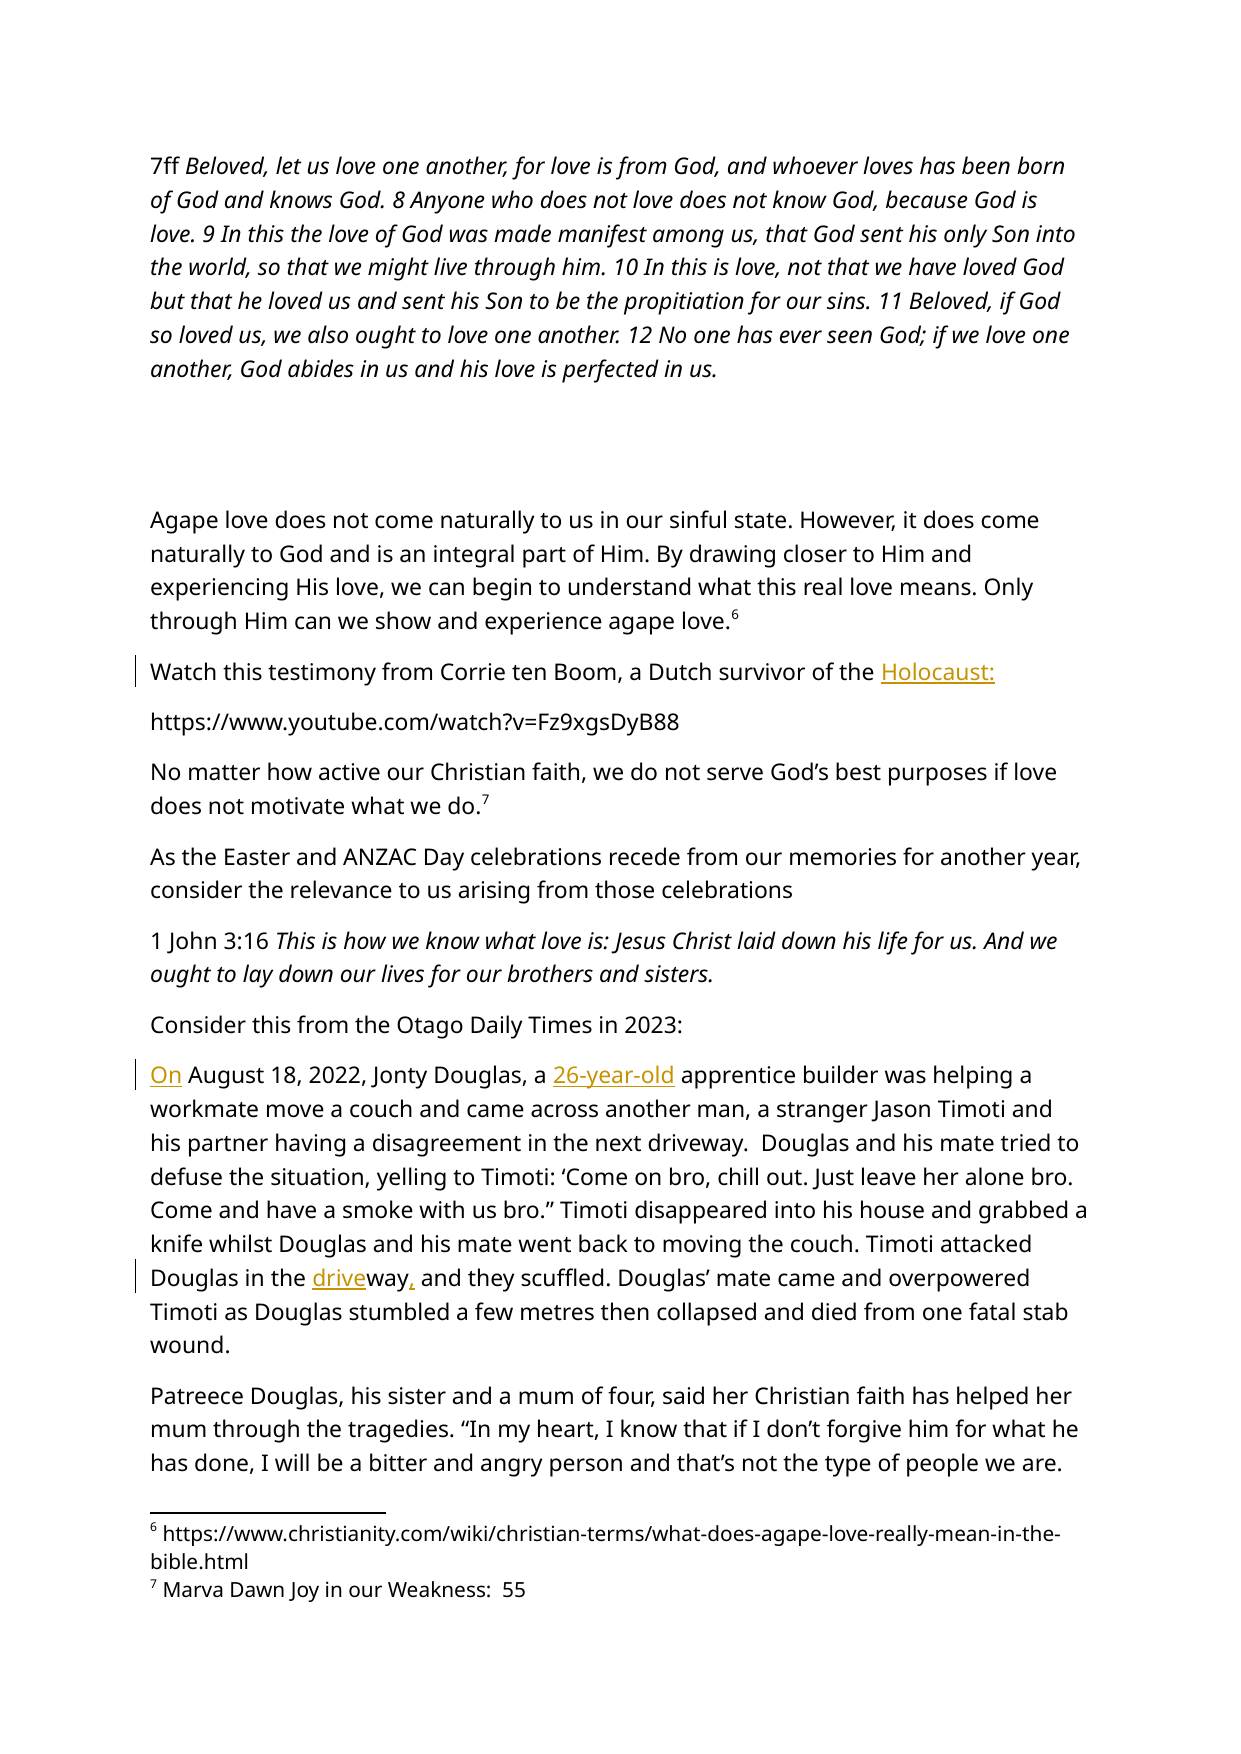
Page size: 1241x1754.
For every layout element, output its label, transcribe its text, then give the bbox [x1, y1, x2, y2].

text https://www.youtube.com/watch?v=Fz9xgsDyB88 [150, 706, 1090, 737]
text 7ff Beloved, let us love one another, for love is from God, and whoever loves has been born of God and knows God. 8 Anyone who does not love does not know God, because God is love. 9 In this the love of God was made manifest among us, that God sent his only Son into the world, so that we might live through him. 10 In this is love, not that we have loved God but that he loved us and sent his Son to be the propitiation for our sins. 11 Beloved, if God so loved us, we also ought to love one another. 12 No one has ever seen God; if we love one another, God abides in us and his love is perfected in us. [150, 150, 1090, 384]
text As the Easter and ANZAC Day celebrations recede from our memories for another year, consider the relevance to us arising from those celebrations [150, 840, 1090, 905]
text 1 John 3:16 This is how we know what love is: Jesus Christ laid down his life for us. And we ought to lay down our lives for our brothers and sisters. [150, 924, 1090, 989]
text No matter how active our Christian faith, we do not serve God’s best purposes if love does not motivate what we do. [150, 756, 1090, 821]
text Consider this from the Otago Daily Times in 2023: [150, 1009, 1090, 1040]
text Watch this testimony from Corrie ten Boom, a Dutch survivor of the [150, 655, 1090, 687]
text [150, 1379, 1090, 1478]
text August 18, 2022, Jonty Douglas, a apprentice builder was helping a workmate move a couch and came across another man, a stranger Jason Timoti and his partner having a disagreement in the next driveway. Douglas and his mate tried to defuse the situation, yelling to Timoti: ‘Come on bro, chill out. Just leave her alone bro. Come and have a smoke with us bro.” Timoti disappeared into his house and grabbed a knife whilst Douglas and his mate went back to moving the couch. Timoti attacked Douglas in the way and they scuffled. Douglas’ mate came and overpowered Timoti as Douglas stumbled a few metres then collapsed and died from one fatal stab wound. [150, 1059, 1090, 1360]
text Agape love does not come naturally to us in our sinful state. However, it does come naturally to God and is an integral part of Him. By drawing closer to Him and experiencing His love, we can begin to understand what this real love means. Only through Him can we show and experience agape love. [150, 504, 1090, 636]
